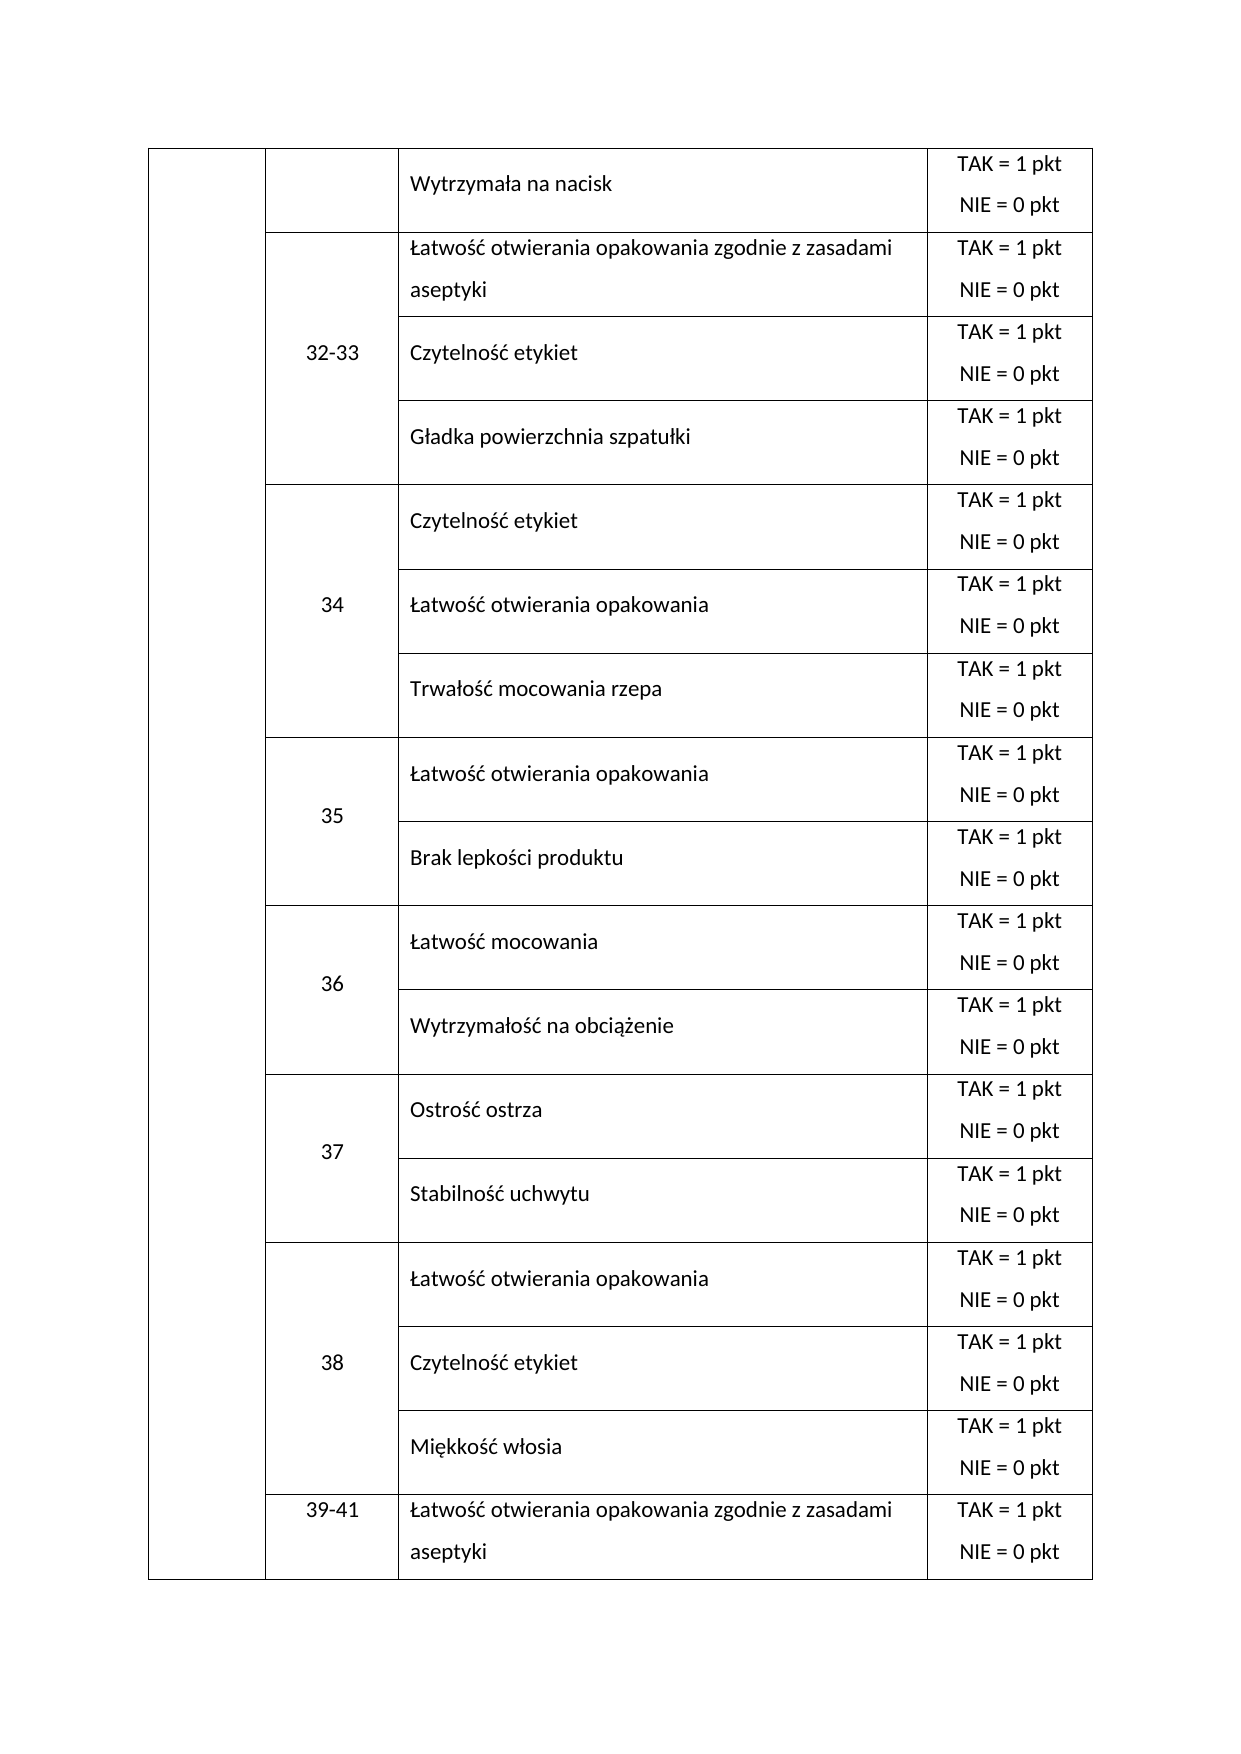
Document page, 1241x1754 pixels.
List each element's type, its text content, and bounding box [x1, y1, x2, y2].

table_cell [928, 1495, 1092, 1578]
table_cell 34 [266, 485, 398, 737]
table_cell TAK = 1 pkt NIE = 0 pkt [928, 822, 1092, 905]
table_cell TAK = 1 pkt NIE = 0 pkt [928, 1243, 1092, 1326]
table_cell Ostrość ostrza [399, 1075, 927, 1158]
table_cell Wytrzymała na nacisk [399, 149, 927, 232]
table_cell Czytelność etykiet [399, 317, 927, 400]
table_cell TAK = 1 pkt NIE = 0 pkt [928, 990, 1092, 1073]
table_cell Łatwość otwierania opakowania [399, 570, 927, 653]
table_cell Czytelność etykiet [399, 485, 927, 568]
table_cell 37 [266, 1075, 398, 1242]
table_cell TAK = 1 pkt NIE = 0 pkt [928, 738, 1092, 821]
table_cell Łatwość otwierania opakowania [399, 738, 927, 821]
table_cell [399, 233, 927, 316]
table_cell TAK = 1 pkt NIE = 0 pkt [928, 401, 1092, 484]
table_cell TAK = 1 pkt NIE = 0 pkt [928, 906, 1092, 989]
table_cell TAK = 1 pkt NIE = 0 pkt [928, 1411, 1092, 1494]
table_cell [928, 149, 1092, 232]
table_cell 31 [266, 149, 398, 232]
table_cell Stabilność uchwytu [399, 1159, 927, 1242]
table_cell Brak lepkości produktu [399, 822, 927, 905]
table_cell Miękkość włosia [399, 1411, 927, 1494]
table_cell 36 [266, 906, 398, 1073]
table_cell Łatwość mocowania [399, 906, 927, 989]
table_cell TAK = 1 pkt NIE = 0 pkt [928, 485, 1092, 568]
table_cell TAK = 1 pkt NIE = 0 pkt [928, 570, 1092, 653]
table_cell TAK = 1 pkt NIE = 0 pkt [928, 654, 1092, 737]
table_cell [399, 1495, 927, 1578]
table_cell Gładka powierzchnia szpatułki [399, 401, 927, 484]
table_cell 32-33 [266, 233, 398, 484]
table_cell TAK = 1 pkt NIE = 0 pkt [928, 1075, 1092, 1158]
table_cell Czytelność etykiet [399, 1327, 927, 1410]
table_cell TAK = 1 pkt NIE = 0 pkt [928, 317, 1092, 400]
table_cell 35 [266, 738, 398, 905]
table_cell 39-41 [266, 1495, 398, 1578]
table_cell TAK = 1 pkt NIE = 0 pkt [928, 1159, 1092, 1242]
table_cell 38 [266, 1243, 398, 1494]
table_cell Trwałość mocowania rzepa [399, 654, 927, 737]
table_cell Łatwość otwierania opakowania [399, 1243, 927, 1326]
table_cell TAK = 1 pkt NIE = 0 pkt [928, 1327, 1092, 1410]
table_cell Wytrzymałość na obciążenie [399, 990, 927, 1073]
table_cell TAK = 1 pkt NIE = 0 pkt [928, 233, 1092, 316]
